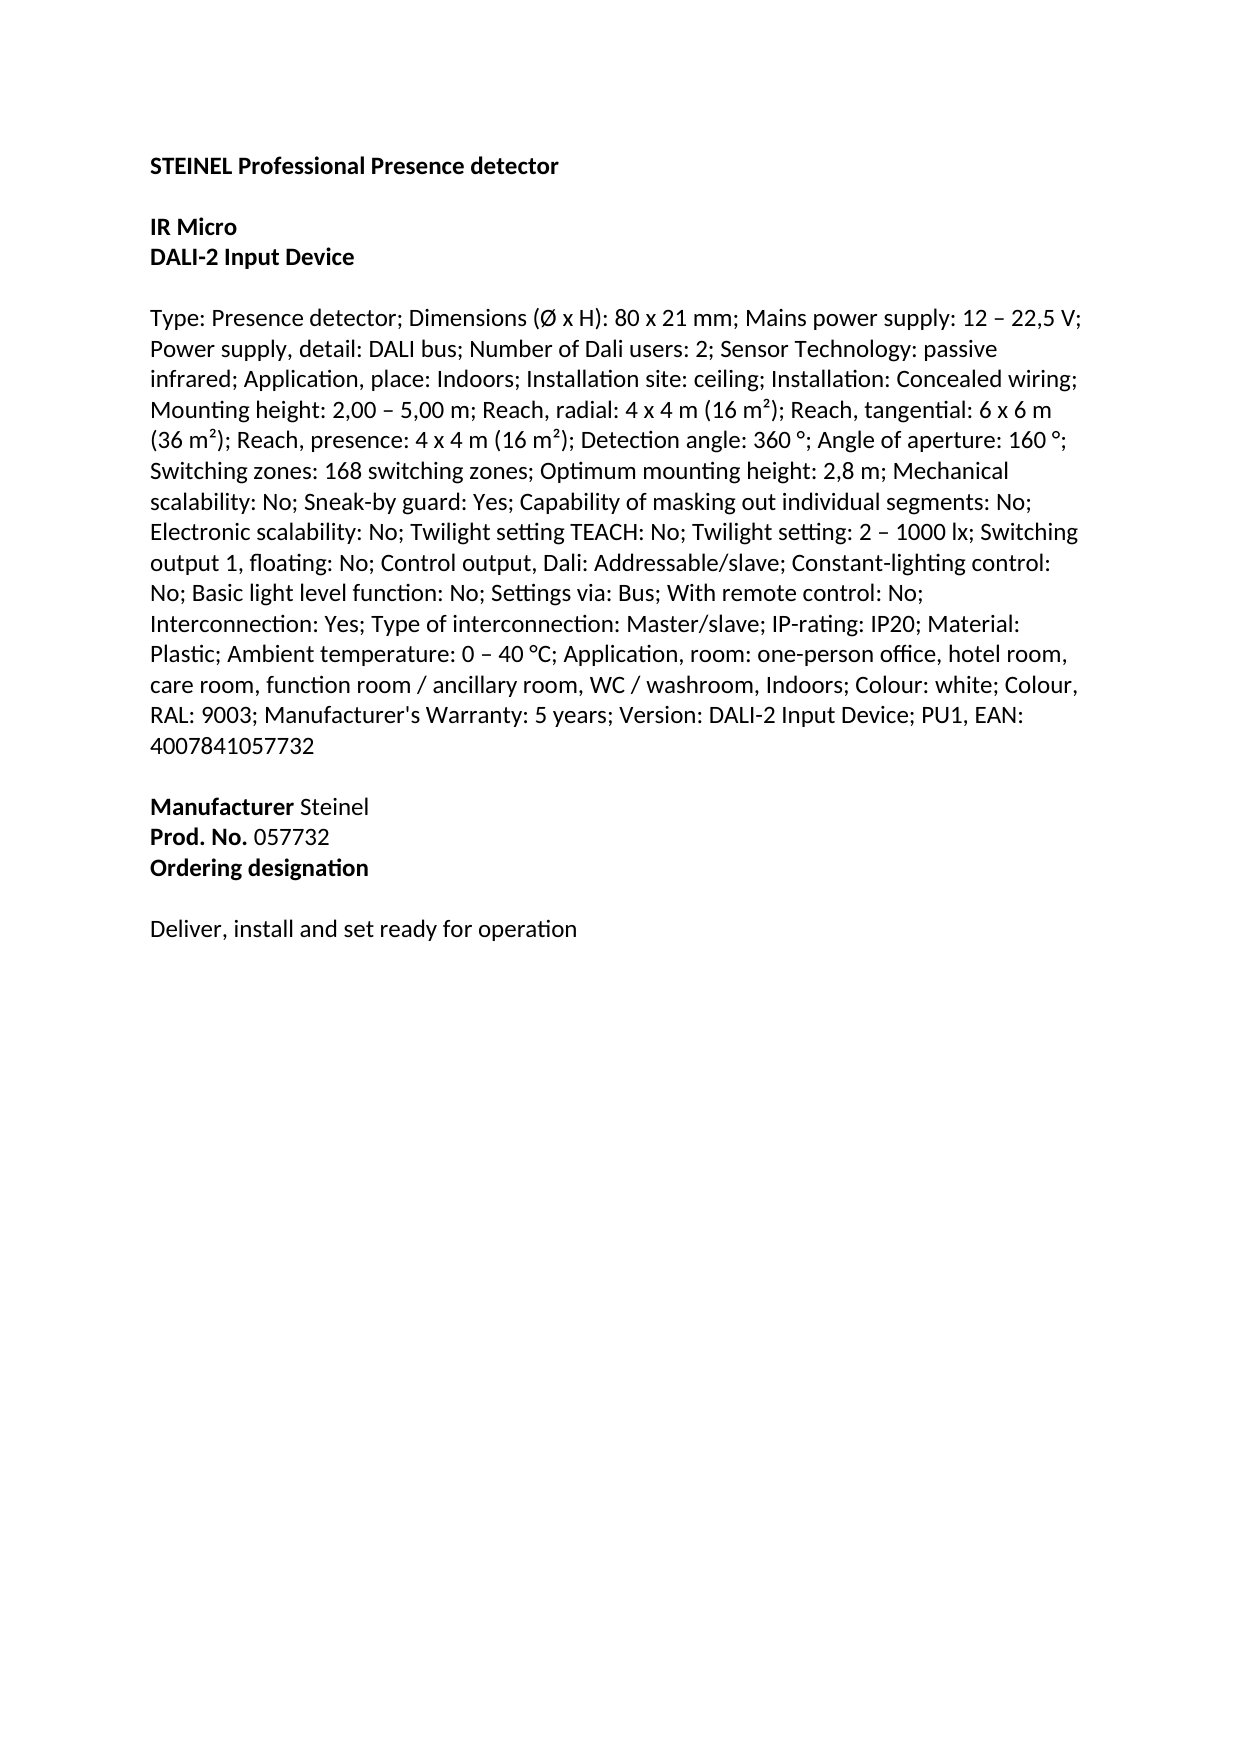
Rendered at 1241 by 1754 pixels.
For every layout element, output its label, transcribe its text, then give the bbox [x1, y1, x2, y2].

text DALI-2 Input Device [150, 242, 1090, 272]
text Manufacturer Steinel [150, 791, 1090, 821]
text IR Micro [150, 211, 1090, 242]
text Deliver, install and set ready for operation [150, 913, 1090, 943]
text Ordering designation [150, 852, 1090, 882]
text Type: Presence detector; Dimensions (Ø x H): 80 x 21 mm; Mains power supply: 12 – 22,5 V; Power supply, detail: DALI bus; Number of Dali users: 2; Sensor Technology: passive infrared; Application, place: Indoors; Installation site: ceiling; Installation: Concealed wiring; Mounting height: 2,00 – 5,00 m; Reach, radial: 4 x 4 m (16 m²); Reach, tangential: 6 x 6 m (36 m²); Reach, presence: 4 x 4 m (16 m²); Detection angle: 360 °; Angle of aperture: 160 °; Switching zones: 168 switching zones; Optimum mounting height: 2,8 m; Mechanical scalability: No; Sneak-by guard: Yes; Capability of masking out individual segments: No; Electronic scalability: No; Twilight setting TEACH: No; Twilight setting: 2 – 1000 lx; Switching output 1, floating: No; Control output, Dali: Addressable/slave; Constant-lighting control: No; Basic light level function: No; Settings via: Bus; With remote control: No; Interconnection: Yes; Type of interconnection: Master/slave; IP-rating: IP20; Material: Plastic; Ambient temperature: 0 – 40 °C; Application, room: one-person office, hotel room, care room, function room / ancillary room, WC / washroom, Indoors; Colour: white; Colour, RAL: 9003; Manufacturer's Warranty: 5 years; Version: DALI-2 Input Device; PU1, EAN: 4007841057732 [150, 303, 1090, 760]
text Prod. No. 057732 [150, 821, 1090, 852]
text STEINEL Professional Presence detector [150, 150, 1090, 181]
